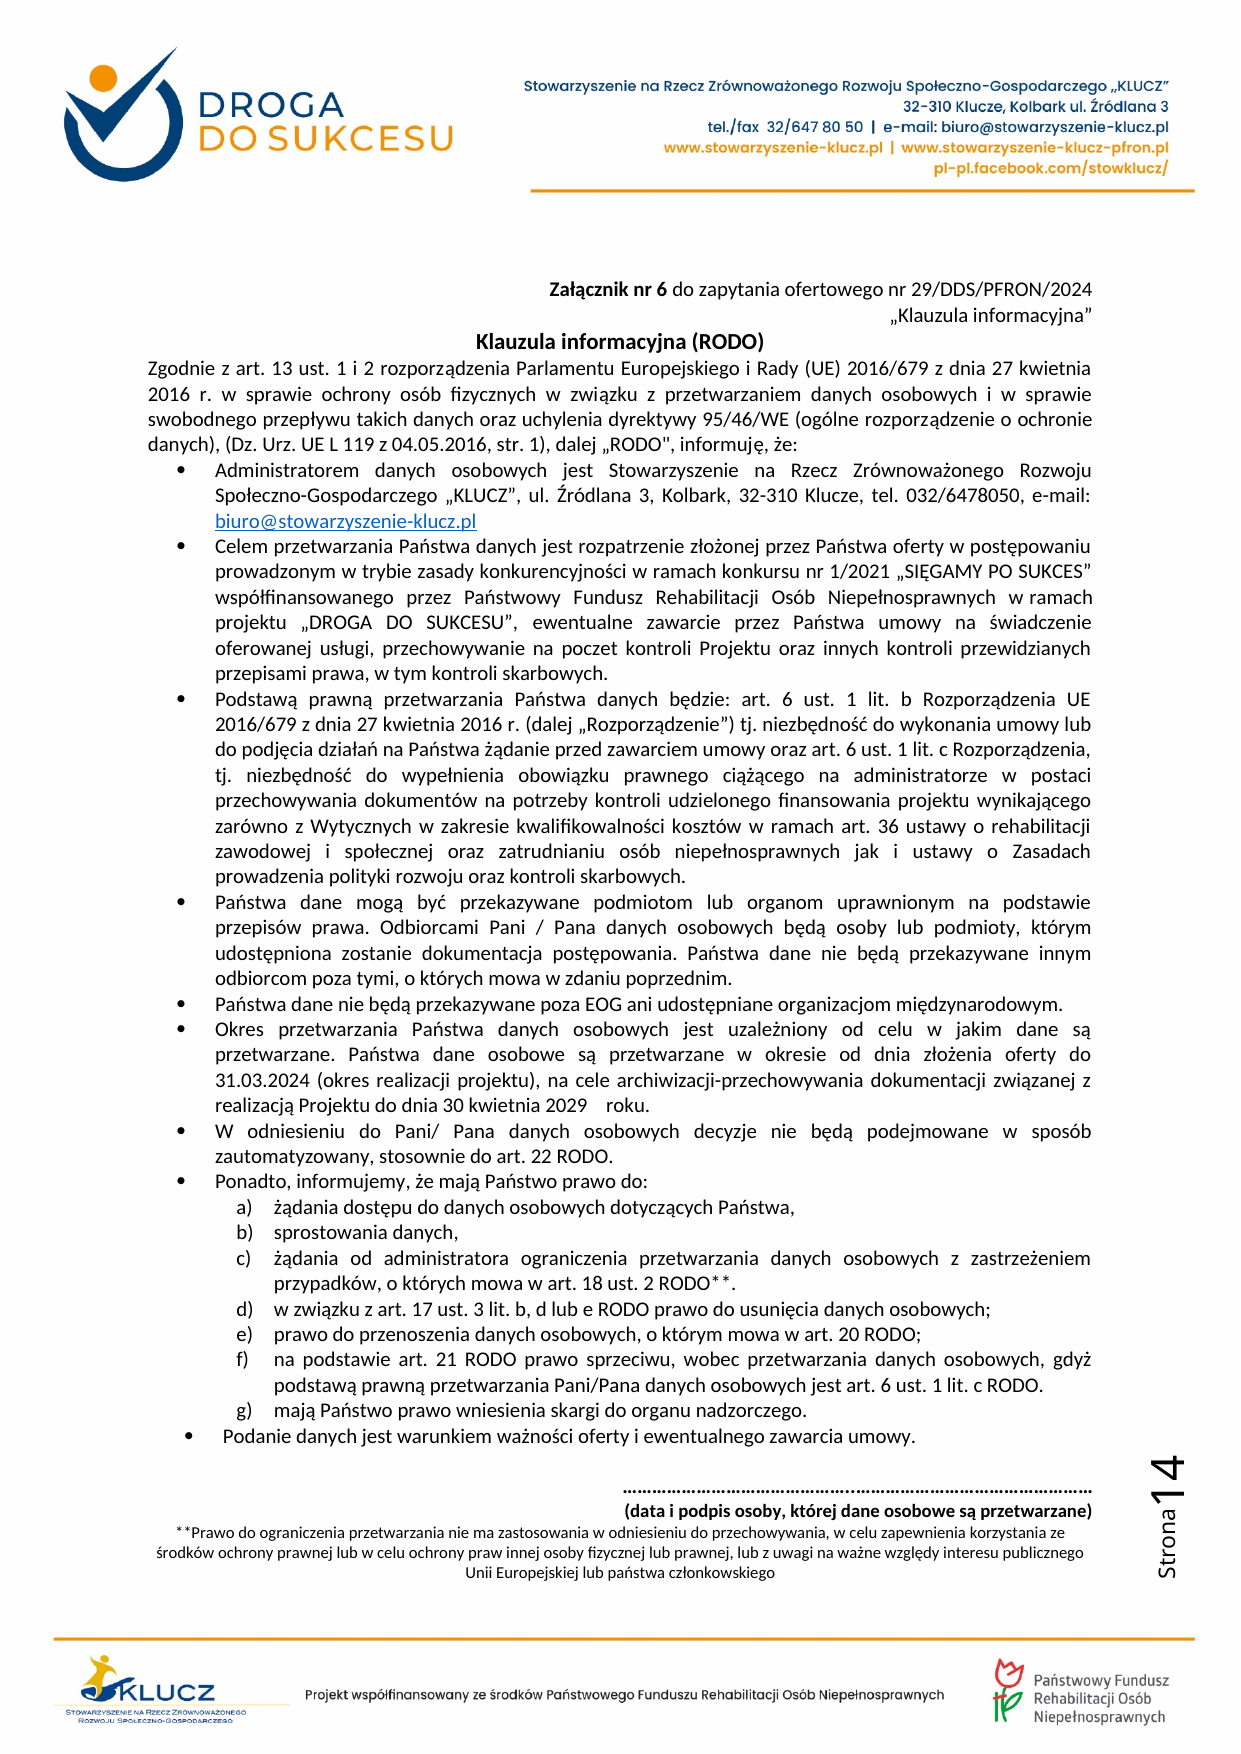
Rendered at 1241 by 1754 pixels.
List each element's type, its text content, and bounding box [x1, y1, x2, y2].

list Ponadto, informujemy, że mają Państwo prawo do: [177, 1169, 1093, 1194]
text ………………………………………..………………………………………… [148, 1474, 1093, 1499]
list Podanie danych jest warunkiem ważności oferty i ewentualnego zawarcia umowy. [185, 1423, 1093, 1448]
text (data i podpis osoby, której dane osobowe są przetwarzane) [148, 1499, 1093, 1522]
list Administratorem danych osobowych jest Stowarzyszenie na Rzecz Zrównoważonego Rozwoju Społeczno-Gospodarczego „KLUCZ”, ul. Źródlana 3, Kolbark, 32-310 Klucze, tel. 032/6478050, e-mail: biuro@stowarzyszenie-klucz.pl [177, 457, 1093, 533]
list mają Państwo prawo wniesienia skargi do organu nadzorczego. [236, 1397, 1093, 1423]
list sprostowania danych, [236, 1219, 1093, 1245]
list Okres przetwarzania Państwa danych osobowych jest uzależniony od celu w jakim dane są przetwarzane. Państwa dane osobowe są przetwarzane w okresie od dnia złożenia oferty do 31.03.2024 (okres realizacji projektu), na cele archiwizacji-przechowywania dokumentacji związanej z realizacją Projektu do dnia 30 kwietnia 2029 roku. [177, 1016, 1093, 1118]
list Państwa dane nie będą przekazywane poza EOG ani udostępniane organizacjom międzynarodowym. [177, 991, 1093, 1016]
text „Klauzula informacyjna” [148, 302, 1093, 327]
list Celem przetwarzania Państwa danych jest rozpatrzenie złożonej przez Państwa oferty w postępowaniu prowadzonym w trybie zasady konkurencyjności w ramach konkursu nr 1/2021 „SIĘGAMY PO SUKCES” współfinansowanego przez Państwowy Fundusz Rehabilitacji Osób Niepełnosprawnych w ramach projektu „DROGA DO SUKCESU”, ewentualne zawarcie przez Państwa umowy na świadczenie oferowanej usługi, przechowywanie na poczet kontroli Projektu oraz innych kontroli przewidzianych przepisami prawa, w tym kontroli skarbowych. [177, 533, 1093, 686]
picture [2, 1, 1241, 1754]
list Podstawą prawną przetwarzania Państwa danych będzie: art. 6 ust. 1 lit. b Rozporządzenia UE 2016/679 z dnia 27 kwietnia 2016 r. (dalej „Rozporządzenie”) tj. niezbędność do wykonania umowy lub do podjęcia działań na Państwa żądanie przed zawarciem umowy oraz art. 6 ust. 1 lit. c Rozporządzenia, tj. niezbędność do wypełnienia obowiązku prawnego ciążącego na administratorze w postaci przechowywania dokumentów na potrzeby kontroli udzielonego finansowania projektu wynikającego zarówno z Wytycznych w zakresie kwalifikowalności kosztów w ramach art. 36 ustawy o rehabilitacji zawodowej i społecznej oraz zatrudnianiu osób niepełnosprawnych jak i ustawy o Zasadach prowadzenia polityki rozwoju oraz kontroli skarbowych. [177, 686, 1093, 889]
list żądania dostępu do danych osobowych dotyczących Państwa, [236, 1194, 1093, 1219]
list prawo do przenoszenia danych osobowych, o którym mowa w art. 20 RODO; [236, 1321, 1093, 1347]
text Załącznik nr 6 do zapytania ofertowego nr 29/DDS/PFRON/2024 [148, 276, 1093, 302]
text **Prawo do ograniczenia przetwarzania nie ma zastosowania w odniesieniu do przechowywania, w celu zapewnienia korzystania ze środków ochrony prawnej lub w celu ochrony praw innej osoby fizycznej lub prawnej, lub z uwagi na ważne względy interesu publicznego Unii Europejskiej lub państwa członkowskiego [148, 1522, 1093, 1583]
list żądania od administratora ograniczenia przetwarzania danych osobowych z zastrzeżeniem przypadków, o których mowa w art. 18 ust. 2 RODO**. [236, 1245, 1093, 1296]
list w związku z art. 17 ust. 3 lit. b, d lub e RODO prawo do usunięcia danych osobowych; [236, 1296, 1093, 1321]
text Zgodnie z art. 13 ust. 1 i 2 rozporządzenia Parlamentu Europejskiego i Rady (UE) 2016/679 z dnia 27 kwietnia 2016 r. w sprawie ochrony osób fizycznych w związku z przetwarzaniem danych osobowych i w sprawie swobodnego przepływu takich danych oraz uchylenia dyrektywy 95/46/WE (ogólne rozporządzenie o ochronie danych), (Dz. Urz. UE L 119 z 04.05.2016, str. 1), dalej „RODO", informuję, że: [148, 355, 1093, 457]
list na podstawie art. 21 RODO prawo sprzeciwu, wobec przetwarzania danych osobowych, gdyż podstawą prawną przetwarzania Pani/Pana danych osobowych jest art. 6 ust. 1 lit. c RODO. [236, 1347, 1093, 1397]
list Państwa dane mogą być przekazywane podmiotom lub organom uprawnionym na podstawie przepisów prawa. Odbiorcami Pani / Pana danych osobowych będą osoby lub podmioty, którym udostępniona zostanie dokumentacja postępowania. Państwa dane nie będą przekazywane innym odbiorcom poza tymi, o których mowa w zdaniu poprzednim. [177, 889, 1093, 991]
text Klauzula informacyjna (RODO) [148, 327, 1093, 355]
list W odniesieniu do Pani/ Pana danych osobowych decyzje nie będą podejmowane w sposób zautomatyzowany, stosownie do art. 22 RODO. [177, 1118, 1093, 1169]
